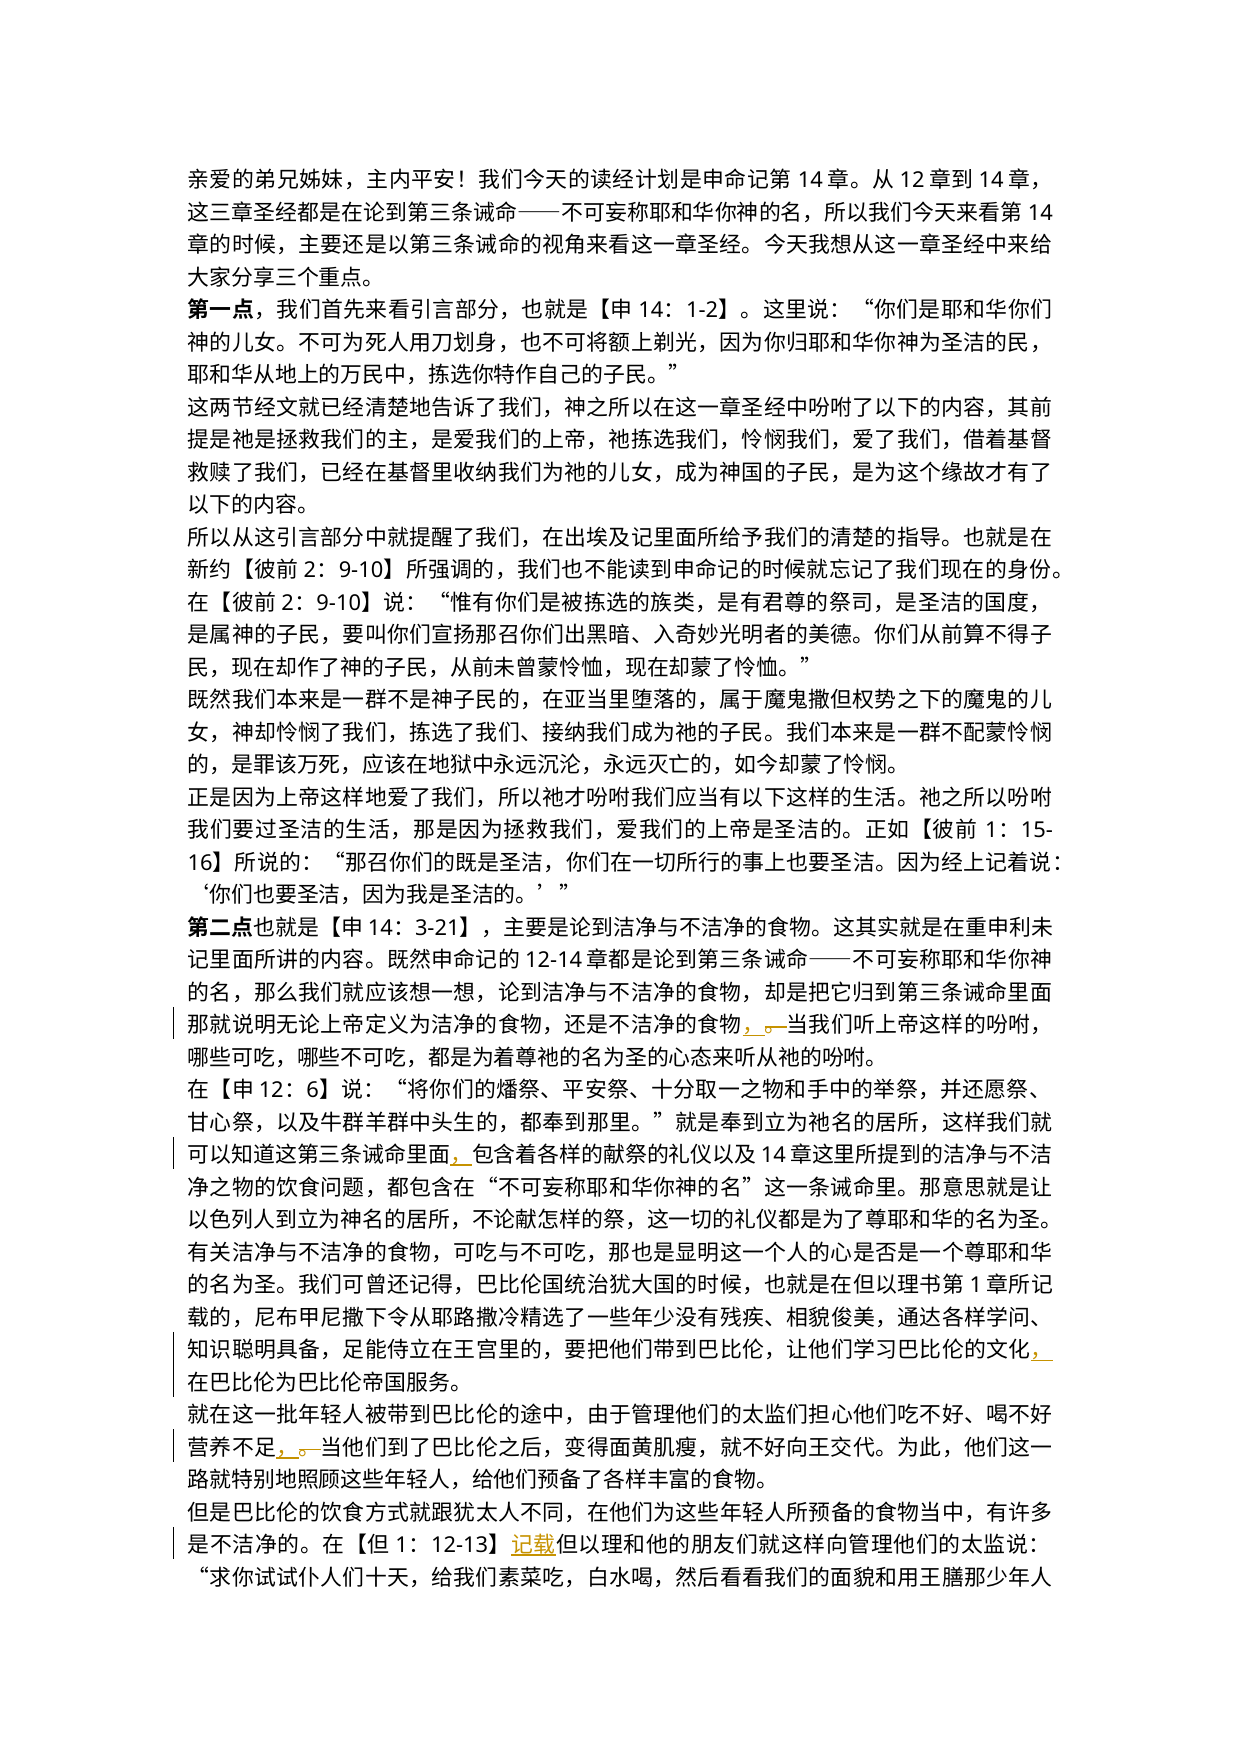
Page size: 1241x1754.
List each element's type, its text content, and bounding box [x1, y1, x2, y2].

text 就在这一批年轻人被带到巴比伦的途中，由于管理他们的太监们担心他们吃不好、喝不好，营养不足当他们到了巴比伦之后，变得面黄肌瘦，就不好向王交代。为此，他们这一路就特别地照顾这些年轻人，给他们预备了各样丰富的食物。 [187, 1397, 1053, 1494]
text 在【申12：6】说：“将你们的燔祭、平安祭、十分取一之物和手中的举祭，并还愿祭、甘心祭，以及牛群羊群中头生的，都奉到那里。”就是奉到立为祂名的居所，这样我们就可以知道这第三条诫命里面包含着各样的献祭的礼仪以及14章这里所提到的洁净与不洁净之物的饮食问题，都包含在“不可妄称耶和华你神的名”这一条诫命里。那意思就是让以色列人到立为神名的居所，不论献怎样的祭，这一切的礼仪都是为了尊耶和华的名为圣。 [187, 1072, 1053, 1234]
text 第二点也就是【申14：3-21】，主要是论到洁净与不洁净的食物。这其实就是在重申利未记里面所讲的内容。既然申命记的12-14章都是论到第三条诫命——不可妄称耶和华你神的名，那么我们就应该想一想，论到洁净与不洁净的食物，却是把它归到第三条诫命里面。那就说明无论上帝定义为洁净的食物，还是不洁净的食物当我们听上帝这样的吩咐，哪些可吃，哪些不可吃，都是为着尊祂的名为圣的心态来听从祂的吩咐。 [187, 909, 1053, 1072]
text 正是因为上帝这样地爱了我们，所以祂才吩咐我们应当有以下这样的生活。祂之所以吩咐我们要过圣洁的生活，那是因为拯救我们，爱我们的上帝是圣洁的。正如【彼前1：15-16】所说的：“那召你们的既是圣洁，你们在一切所行的事上也要圣洁。因为经上记着说：‘你们也要圣洁，因为我是圣洁的。’” [187, 779, 1053, 909]
text 亲爱的弟兄姊妹，主内平安！我们今天的读经计划是申命记第14章。从12章到14章，这三章圣经都是在论到第三条诫命——不可妄称耶和华你神的名，所以我们今天来看第14章的时候，主要还是以第三条诫命的视角来看这一章圣经。今天我想从这一章圣经中来给大家分享三个重点。 [187, 162, 1053, 292]
text 所以从这引言部分中就提醒了我们，在出埃及记里面所给予我们的清楚的指导。也就是在新约【彼前2：9-10】所强调的，我们也不能读到申命记的时候就忘记了我们现在的身份。在【彼前2：9-10】说：“惟有你们是被拣选的族类，是有君尊的祭司，是圣洁的国度，是属神的子民，要叫你们宣扬那召你们出黑暗、入奇妙光明者的美德。你们从前算不得子民，现在却作了神的子民，从前未曾蒙怜恤，现在却蒙了怜恤。” [187, 519, 1053, 682]
text 这两节经文就已经清楚地告诉了我们，神之所以在这一章圣经中吩咐了以下的内容，其前提是祂是拯救我们的主，是爱我们的上帝，祂拣选我们，怜悯我们，爱了我们，借着基督救赎了我们，已经在基督里收纳我们为祂的儿女，成为神国的子民，是为这个缘故才有了以下的内容。 [187, 389, 1053, 519]
text 有关洁净与不洁净的食物，可吃与不可吃，那也是显明这一个人的心是否是一个尊耶和华的名为圣。我们可曾还记得，巴比伦国统治犹大国的时候，也就是在但以理书第1章所记载的，尼布甲尼撒下令从耶路撒冷精选了一些年少没有残疾、相貌俊美，通达各样学问、知识聪明具备，足能侍立在王宫里的，要把他们带到巴比伦，让他们学习巴比伦的文化在巴比伦为巴比伦帝国服务。 [187, 1234, 1053, 1397]
text 既然我们本来是一群不是神子民的，在亚当里堕落的，属于魔鬼撒但权势之下的魔鬼的儿女，神却怜悯了我们，拣选了我们、接纳我们成为祂的子民。我们本来是一群不配蒙怜悯的，是罪该万死，应该在地狱中永远沉沦，永远灭亡的，如今却蒙了怜悯。 [187, 682, 1053, 779]
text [187, 1494, 1053, 1592]
text 第一点，我们首先来看引言部分，也就是【申14：1-2】。这里说：“你们是耶和华你们神的儿女。不可为死人用刀划身，也不可将额上剃光，因为你归耶和华你神为圣洁的民，耶和华从地上的万民中，拣选你特作自己的子民。” [187, 292, 1053, 389]
